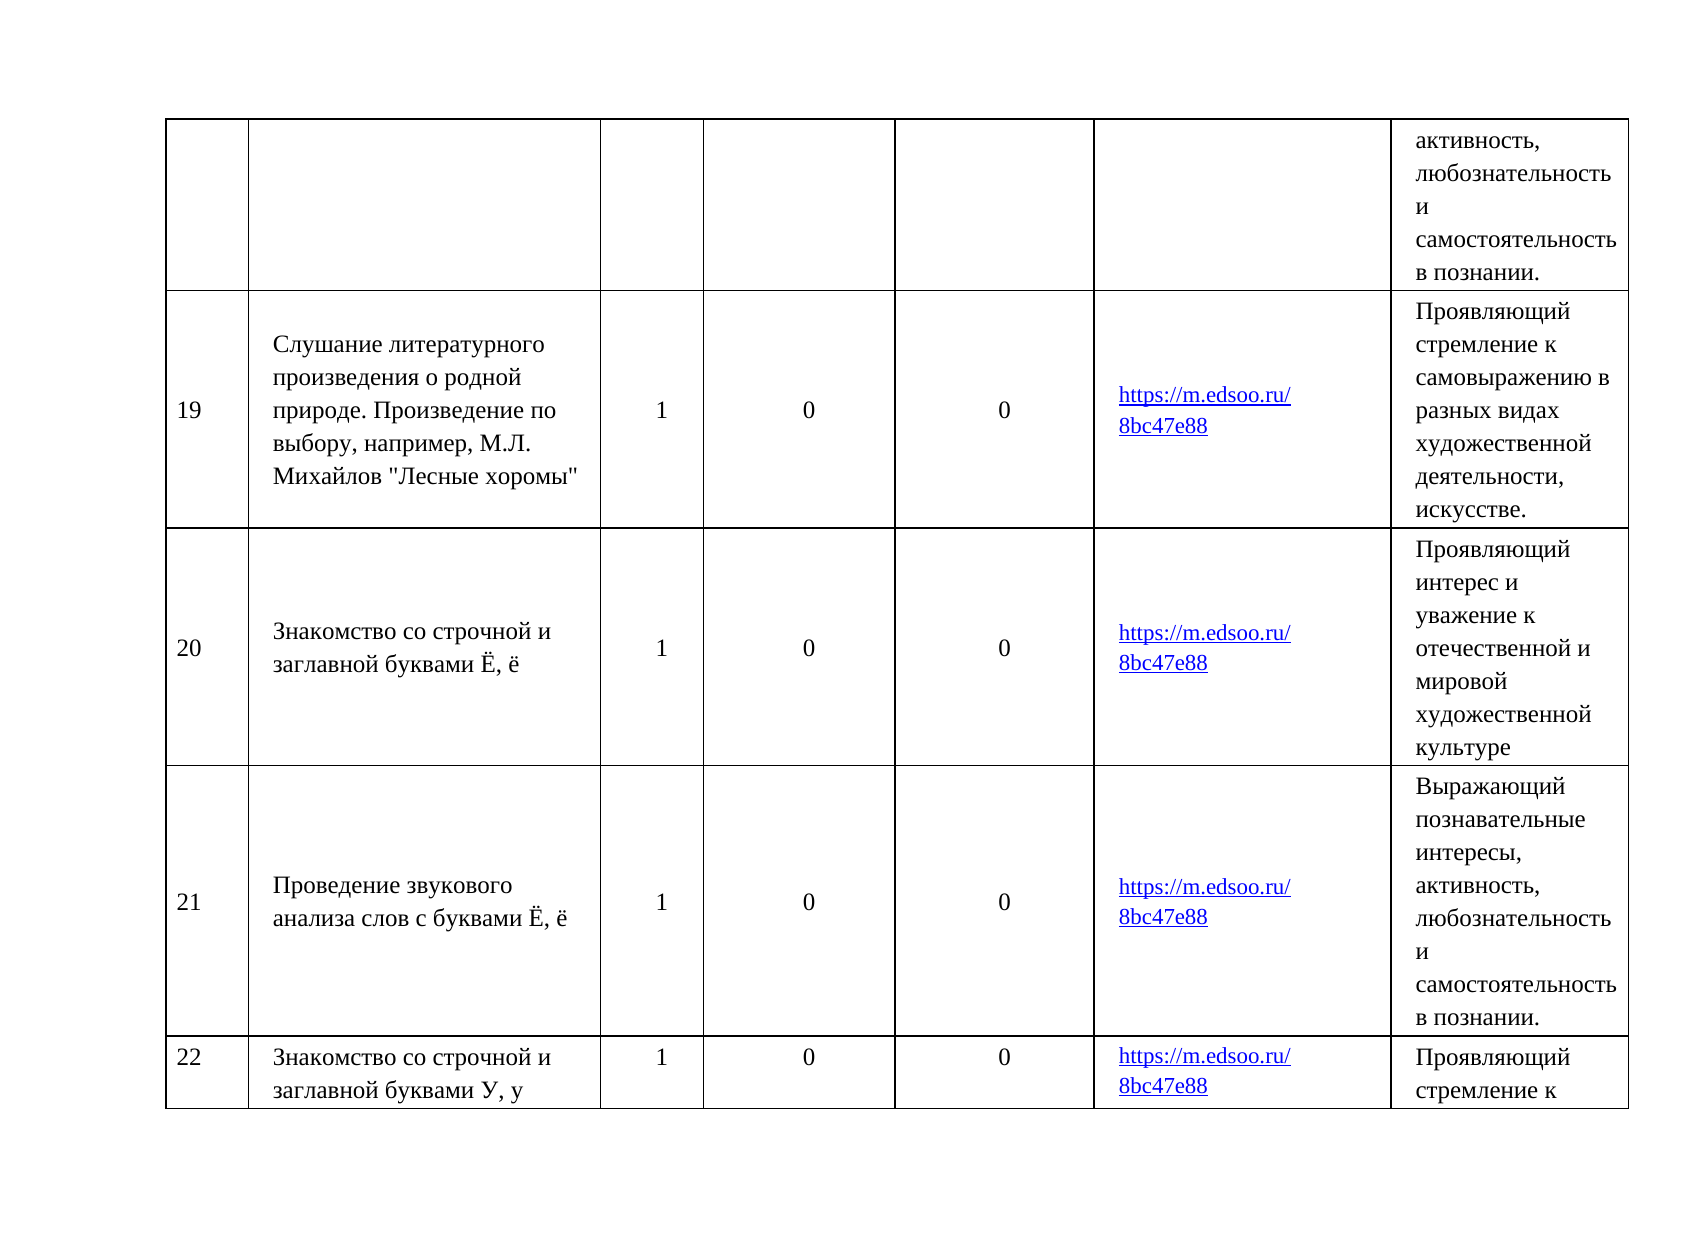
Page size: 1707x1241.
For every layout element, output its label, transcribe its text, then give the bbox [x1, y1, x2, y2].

table_cell 1 [601, 529, 703, 764]
table_cell 20 [167, 529, 248, 764]
table_cell 0 [896, 120, 1093, 289]
table_cell 0 [704, 529, 894, 764]
table_cell 1 [601, 291, 703, 527]
table_cell Знакомство со строчной и заглавной буквами Ё, ё [249, 529, 600, 764]
table_cell 1 [601, 766, 703, 1035]
table_cell 0 [704, 291, 894, 527]
table_cell 0 [704, 120, 894, 289]
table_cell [249, 120, 600, 289]
table_cell 18 [167, 120, 248, 289]
table_cell 0 [896, 291, 1093, 527]
table_cell 0 [704, 1037, 894, 1107]
table_cell 1 [601, 120, 703, 289]
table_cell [1095, 120, 1390, 289]
table_cell https://m.edsoo.ru/8bc47e88 [1095, 291, 1390, 527]
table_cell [1095, 1037, 1390, 1107]
table_cell Выражающий познавательные интересы, активность, любознательность и самостоятельность в познании. [1392, 766, 1628, 1035]
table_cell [249, 1037, 600, 1107]
table_cell Проявляющий стремление к самовыражению в разных видах художественной деятельности, искусстве. [1392, 291, 1628, 527]
table_cell 0 [704, 766, 894, 1035]
table_cell Слушание литературного произведения о родной природе. Произведение по выбору, например, М.Л. Михайлов "Лесные хоромы" [249, 291, 600, 527]
table_cell 0 [896, 529, 1093, 764]
table_cell https://m.edsoo.ru/8bc47e88 [1095, 766, 1390, 1035]
table_cell Проявляющий интерес и уважение к отечественной и мировой художественной культуре [1392, 529, 1628, 764]
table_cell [1392, 1037, 1628, 1107]
table_cell Проведение звукового анализа слов с буквами Ё, ё [249, 766, 600, 1035]
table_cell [1392, 120, 1628, 289]
table_cell 0 [896, 766, 1093, 1035]
table_cell 21 [167, 766, 248, 1035]
table_cell 0 [896, 1037, 1093, 1107]
table_cell https://m.edsoo.ru/8bc47e88 [1095, 529, 1390, 764]
table_cell 22 [167, 1037, 248, 1107]
table_cell 19 [167, 291, 248, 527]
table_cell 1 [601, 1037, 703, 1107]
